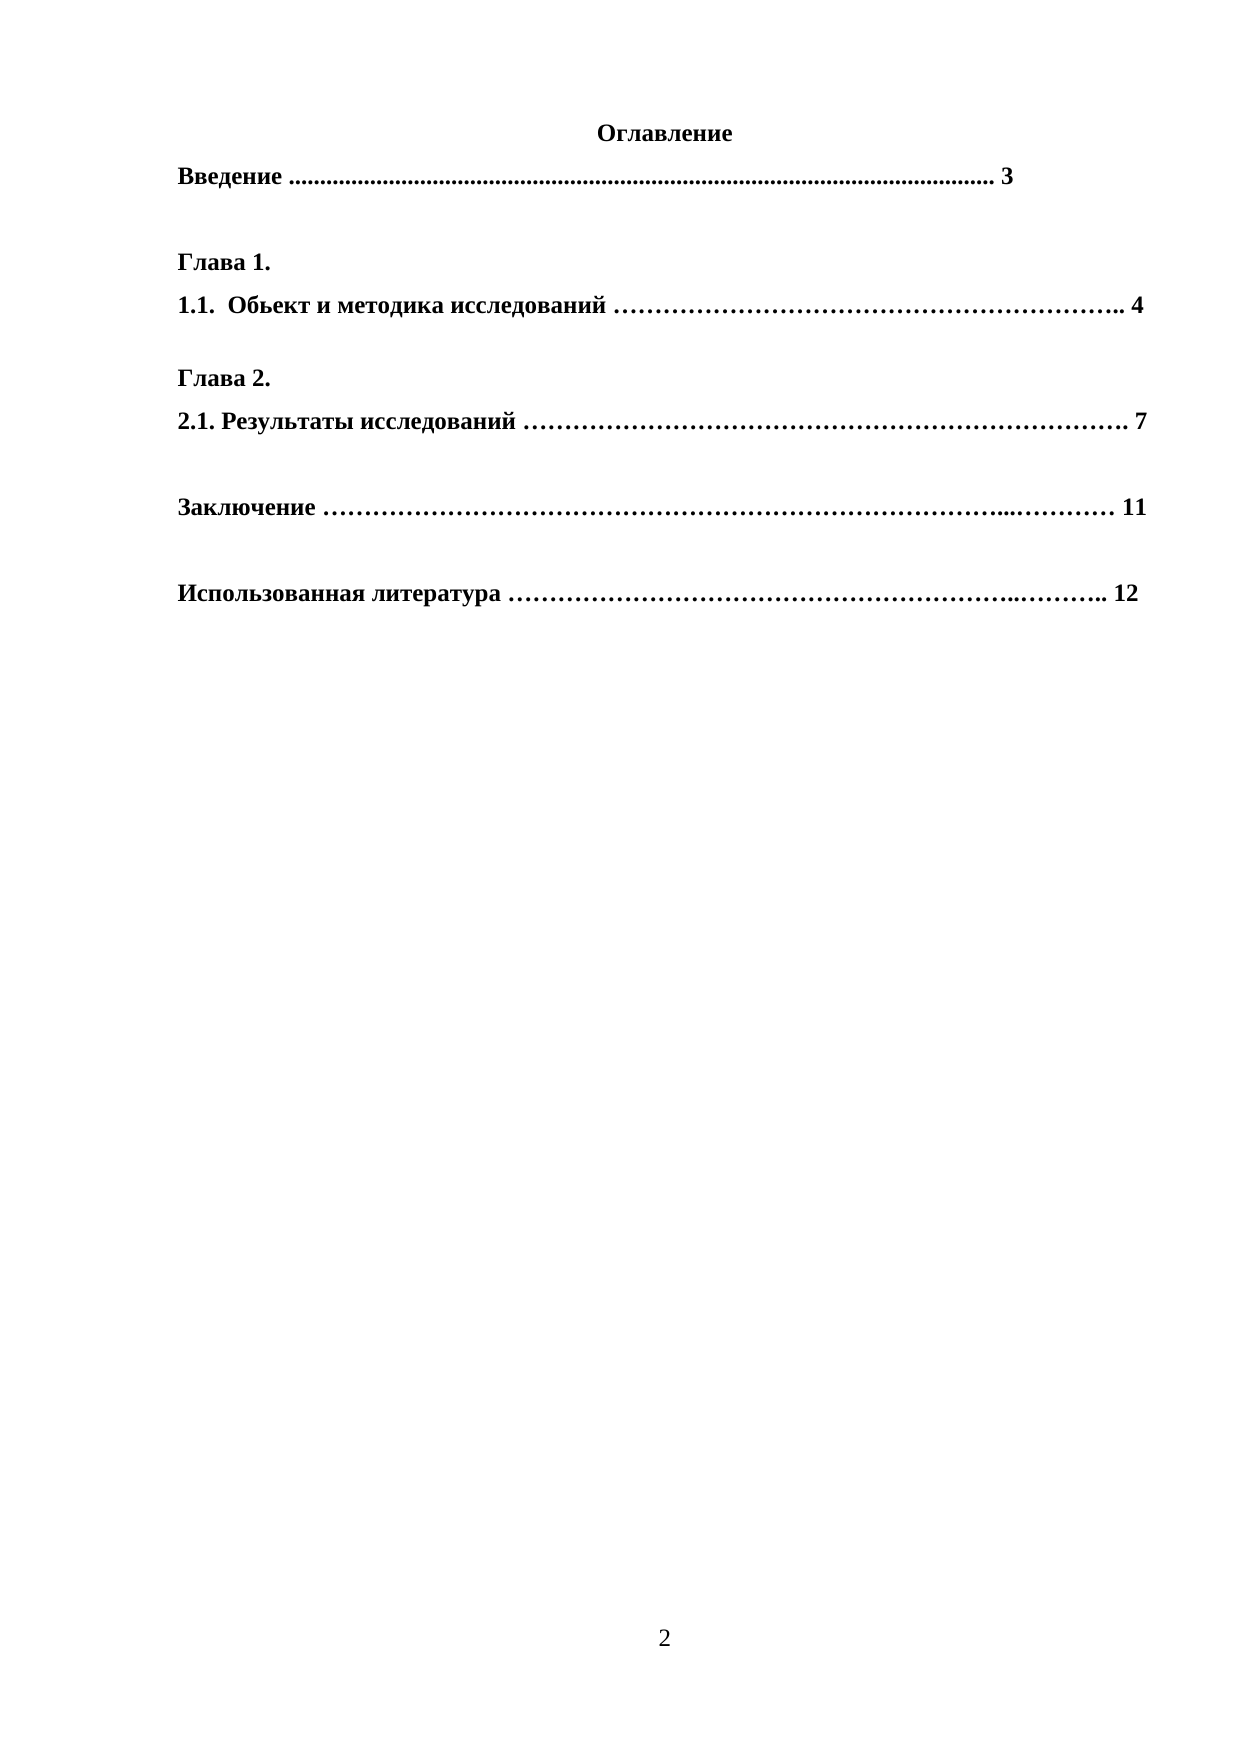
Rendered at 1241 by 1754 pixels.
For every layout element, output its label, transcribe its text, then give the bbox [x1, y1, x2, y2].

text Введение ................................................................................................................. 3 [177, 161, 1152, 190]
text Использованная литература ……………………………………………………..……….. 12 [177, 578, 1152, 607]
text Заключение ………………………………………………………………………...………… 11 [177, 492, 1152, 521]
text Оглавление [177, 118, 1152, 147]
text Глава 1. [177, 247, 1152, 276]
text Глава 2. [177, 363, 1152, 392]
text 1.1. Обьект и методика исследований …………………………………………………….. 4 [177, 291, 1152, 319]
text 2.1. Результаты исследований ………………………………………………………………. 7 [177, 406, 1152, 435]
